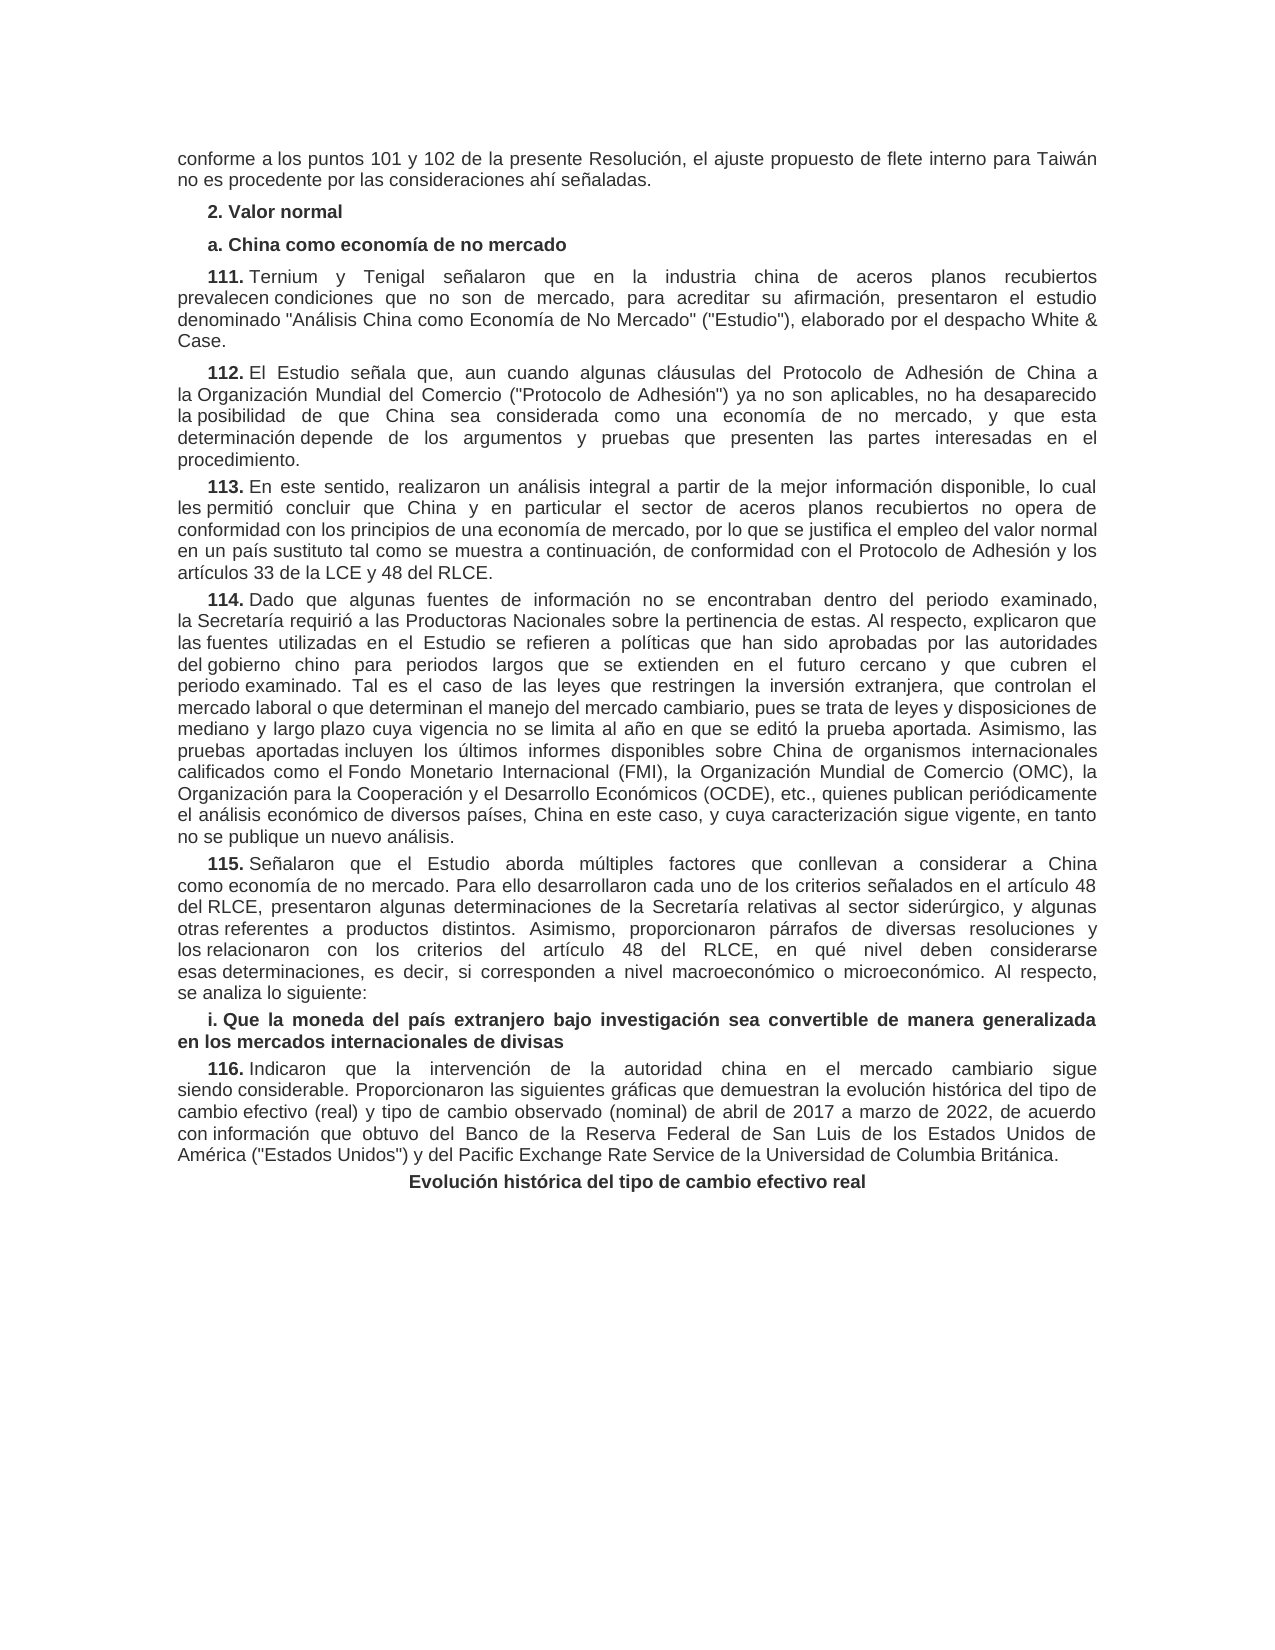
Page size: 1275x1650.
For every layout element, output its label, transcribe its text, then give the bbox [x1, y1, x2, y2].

text 113. En este sentido, realizaron un análisis integral a partir de la mejor información disponible, lo cual les permitió concluir que China y en particular el sector de aceros planos recubiertos no opera de conformidad con los principios de una economía de mercado, por lo que se justifica el empleo del valor normal en un país sustituto tal como se muestra a continuación, de conformidad con el Protocolo de Adhesión y los artículos 33 de la LCE y 48 del RLCE. [177, 475, 1098, 583]
text Evolución histórica del tipo de cambio efectivo real [177, 1171, 1098, 1192]
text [177, 148, 1098, 191]
text 114. Dado que algunas fuentes de información no se encontraban dentro del periodo examinado, la Secretaría requirió a las Productoras Nacionales sobre la pertinencia de estas. Al respecto, explicaron que las fuentes utilizadas en el Estudio se refieren a políticas que han sido aprobadas por las autoridades del gobierno chino para periodos largos que se extienden en el futuro cercano y que cubren el periodo examinado. Tal es el caso de las leyes que restringen la inversión extranjera, que controlan el mercado laboral o que determinan el manejo del mercado cambiario, pues se trata de leyes y disposiciones de mediano y largo plazo cuya vigencia no se limita al año en que se editó la prueba aportada. Asimismo, las pruebas aportadas incluyen los últimos informes disponibles sobre China de organismos internacionales calificados como el Fondo Monetario Internacional (FMI), la Organización Mundial de Comercio (OMC), la Organización para la Cooperación y el Desarrollo Económicos (OCDE), etc., quienes publican periódicamente el análisis económico de diversos países, China en este caso, y cuya caracterización sigue vigente, en tanto no se publique un nuevo análisis. [177, 589, 1098, 847]
text 115. Señalaron que el Estudio aborda múltiples factores que conllevan a considerar a China como economía de no mercado. Para ello desarrollaron cada uno de los criterios señalados en el artículo 48 del RLCE, presentaron algunas determinaciones de la Secretaría relativas al sector siderúrgico, y algunas otras referentes a productos distintos. Asimismo, proporcionaron párrafos de diversas resoluciones y los relacionaron con los criterios del artículo 48 del RLCE, en qué nivel deben considerarse esas determinaciones, es decir, si corresponden a nivel macroeconómico o microeconómico. Al respecto, se analiza lo siguiente: [177, 853, 1098, 1004]
text i. Que la moneda del país extranjero bajo investigación sea convertible de manera generalizada en los mercados internacionales de divisas [177, 1009, 1098, 1052]
text 116. Indicaron que la intervención de la autoridad china en el mercado cambiario sigue siendo considerable. Proporcionaron las siguientes gráficas que demuestran la evolución histórica del tipo de cambio efectivo (real) y tipo de cambio observado (nominal) de abril de 2017 a marzo de 2022, de acuerdo con información que obtuvo del Banco de la Reserva Federal de San Luis de los Estados Unidos de América ("Estados Unidos") y del Pacific Exchange Rate Service de la Universidad de Columbia Británica. [177, 1058, 1098, 1166]
text a. China como economía de no mercado [177, 233, 1098, 255]
text 112. El Estudio señala que, aun cuando algunas cláusulas del Protocolo de Adhesión de China a la Organización Mundial del Comercio ("Protocolo de Adhesión") ya no son aplicables, no ha desaparecido la posibilidad de que China sea considerada como una economía de no mercado, y que esta determinación depende de los argumentos y pruebas que presenten las partes interesadas en el procedimiento. [177, 362, 1098, 470]
text 2. Valor normal [177, 201, 1098, 223]
text 111. Ternium y Tenigal señalaron que en la industria china de aceros planos recubiertos prevalecen condiciones que no son de mercado, para acreditar su afirmación, presentaron el estudio denominado "Análisis China como Economía de No Mercado" ("Estudio"), elaborado por el despacho White & Case. [177, 265, 1098, 352]
